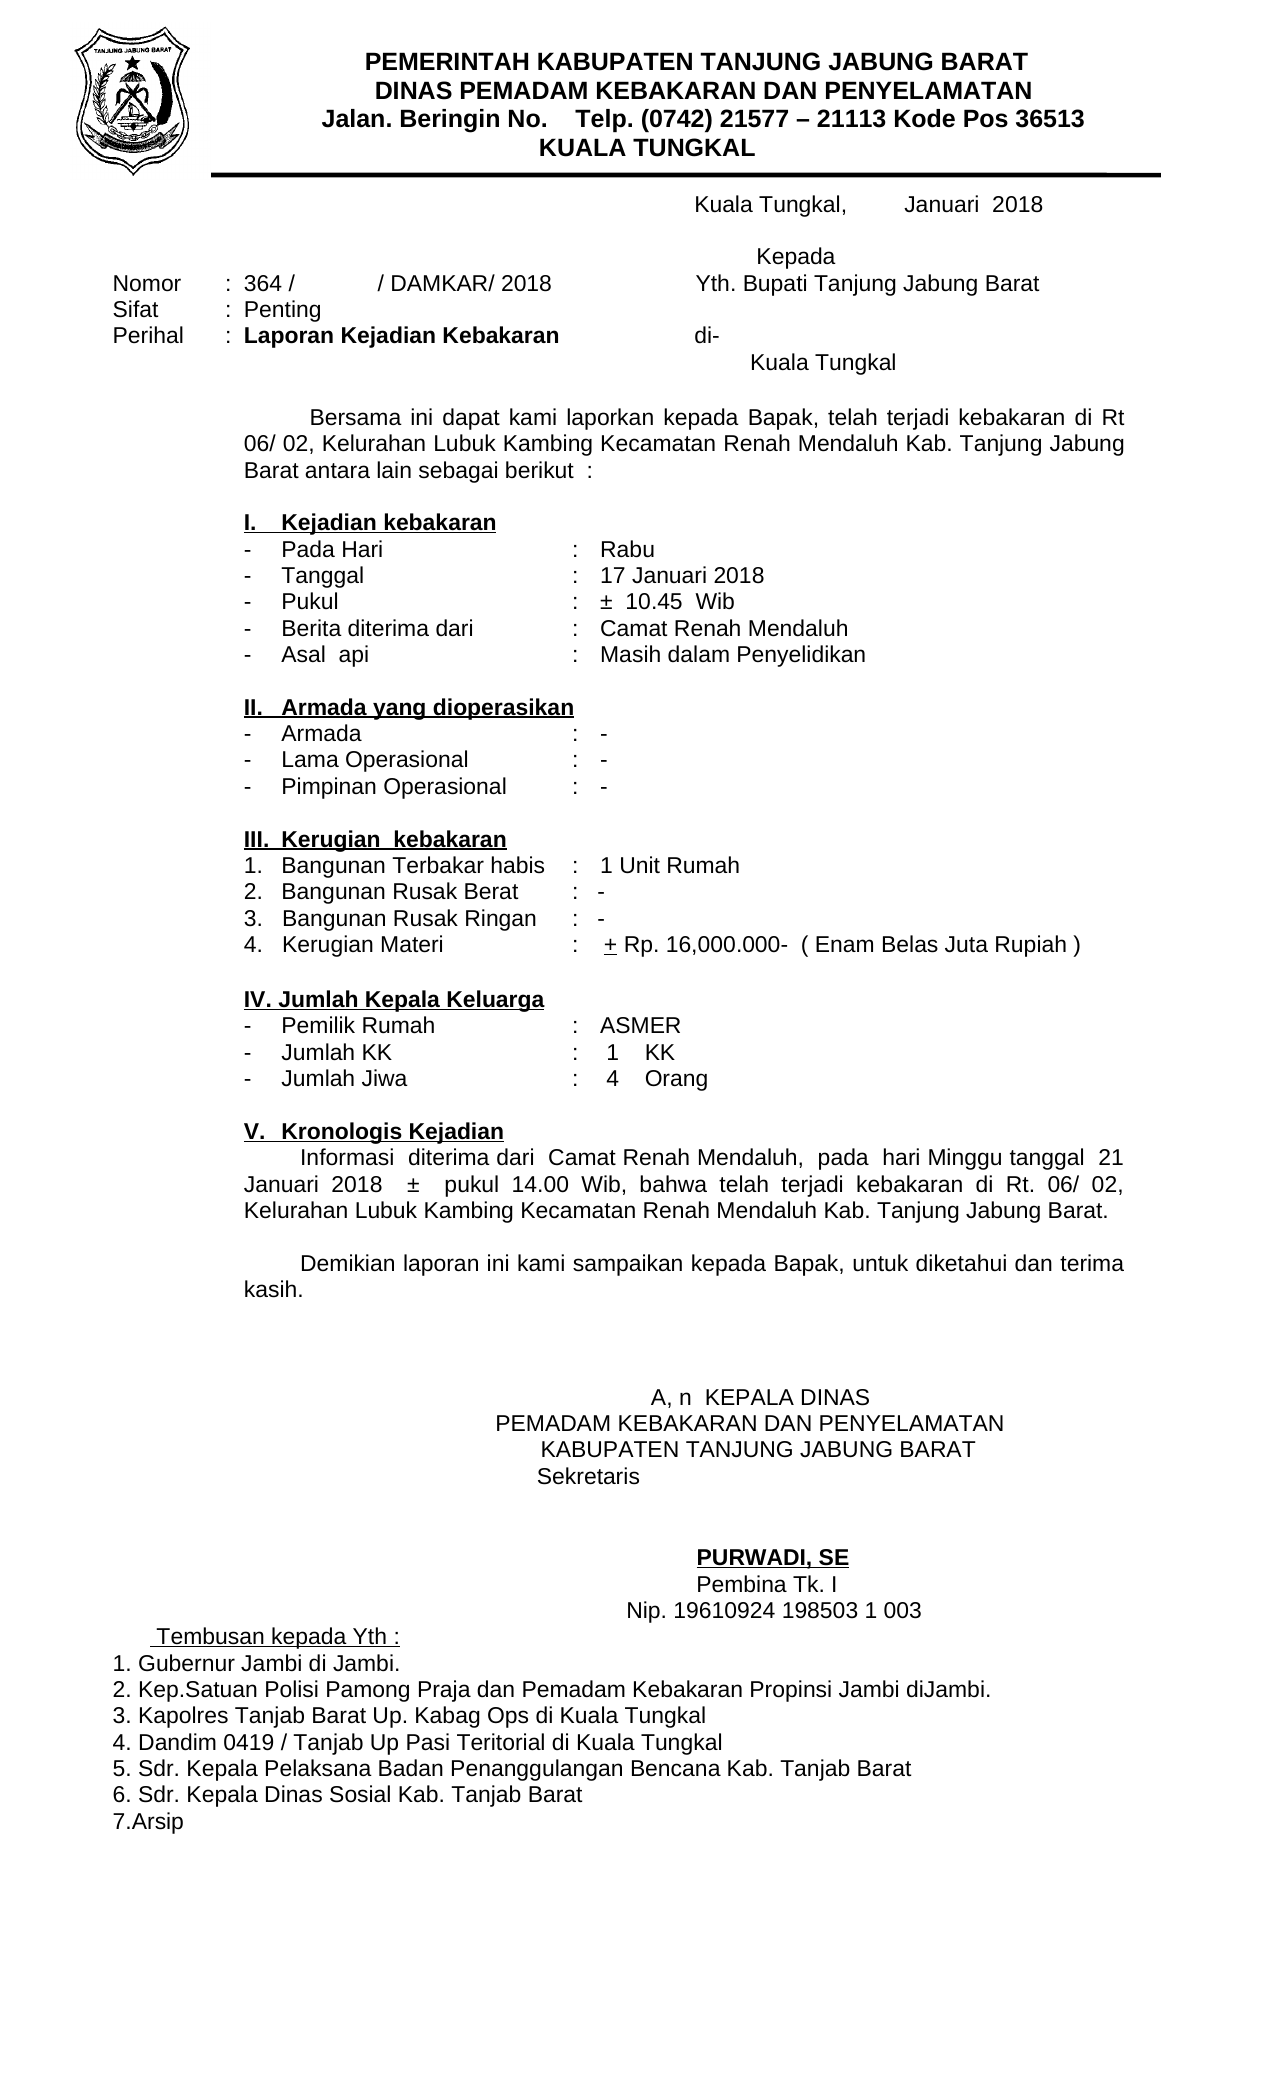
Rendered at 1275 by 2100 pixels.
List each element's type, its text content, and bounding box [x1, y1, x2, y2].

text 3. Kapolres Tanjab Barat Up. Kabag Ops di Kuala Tungkal [112, 1702, 1125, 1729]
text 4. Kerugian Materi : + Rp. 16,000.000- ( Enam Belas Juta Rupiah ) [244, 931, 1153, 957]
text 1. Gubernur Jambi di Jambi. [112, 1650, 1125, 1676]
text Kuala Tungkal, Januari 2018 [600, 191, 1125, 217]
text Nomor : 364 / / DAMKAR/ 2018 Yth. Bupati Tanjung Jabung Barat [112, 270, 1125, 296]
text PURWADI, SE [150, 1544, 1125, 1571]
text Bersama ini dapat kami laporkan kepada Bapak, telah terjadi kebakaran di Rt 06/ 02, Kelurahan Lubuk Kambing Kecamatan Renah Mendaluh Kab. Tanjung Jabung Barat antara lain sebagai berikut : [244, 404, 1125, 483]
text - Tanggal : 17 Januari 2018 [244, 562, 1125, 588]
text PEMADAM KEBAKARAN DAN PENYELAMATAN [150, 1410, 1125, 1436]
text Informasi diterima dari Camat Renah Mendaluh, pada hari Minggu tanggal 21 Januari 2018 ± pukul 14.00 Wib, bahwa telah terjadi kebakaran di Rt. 06/ 02, Kelurahan Lubuk Kambing Kecamatan Renah Mendaluh Kab. Tanjung Jabung Barat. [244, 1144, 1125, 1223]
text Kepada [675, 243, 1125, 270]
text 2. Kep.Satuan Polisi Pamong Praja dan Pemadam Kebakaran Propinsi Jambi diJambi. [112, 1676, 1125, 1702]
text 4. Dandim 0419 / Tanjab Up Pasi Teritorial di Kuala Tungkal [112, 1729, 1125, 1755]
text - Pada Hari : Rabu [244, 536, 1125, 562]
text 5. Sdr. Kepala Pelaksana Badan Penanggulangan Bencana Kab. Tanjab Barat [112, 1755, 1125, 1781]
text 3. Bangunan Rusak Ringan : - [244, 904, 1125, 931]
text I. Kejadian kebakaran [244, 509, 1125, 536]
list IV. Jumlah Kepala Keluarga [244, 986, 1125, 1012]
text - Pukul : ± 10.45 Wib [244, 588, 1125, 615]
text - Asal api : Masih dalam Penyelidikan [150, 641, 1125, 667]
text III. Kerugian kebakaran [150, 826, 1125, 852]
text 6. Sdr. Kepala Dinas Sosial Kab. Tanjab Barat [112, 1781, 1125, 1808]
text Tembusan kepada Yth : [150, 1623, 1125, 1650]
text Kuala Tungkal [112, 349, 1125, 375]
text Sekretaris [150, 1463, 1125, 1489]
picture [69, 22, 211, 180]
text KUALA TUNGKAL [509, 133, 1198, 162]
text Perihal : Laporan Kejadian Kebakaran di- [112, 322, 1125, 349]
list Jumlah Jiwa : 4 Orang [244, 1065, 1125, 1091]
text Sifat : Penting [112, 296, 1125, 322]
text A, n KEPALA DINAS [150, 1384, 1125, 1410]
text Demikian laporan ini kami sampaikan kepada Bapak, untuk diketahui dan terima kasih. [244, 1249, 1125, 1302]
list Pemilik Rumah : ASMER [244, 1012, 1125, 1039]
text DINAS PEMADAM KEBAKARAN DAN PENYELAMATAN [211, 76, 1198, 104]
text PEMERINTAH KABUPATEN TANJUNG JABUNG BARAT [268, 47, 1125, 76]
text Nip. 19610924 198503 1 003 [150, 1597, 1125, 1623]
text Pembina Tk. I [150, 1571, 1125, 1597]
text 2. Bangunan Rusak Berat : - [244, 878, 1125, 904]
text Jalan. Beringin No. Telp. (0742) 21577 – 21113 Kode Pos 36513 [211, 104, 1198, 133]
text 7.Arsip [112, 1808, 1125, 1834]
text V. Kronologis Kejadian [150, 1118, 1125, 1144]
text II. Armada yang dioperasikan [150, 694, 1125, 720]
list Pimpinan Operasional : - [244, 773, 1125, 799]
text - Berita diterima dari : Camat Renah Mendaluh [244, 615, 1125, 641]
list Lama Operasional : - [244, 746, 1125, 773]
list Jumlah KK : 1 KK [244, 1039, 1125, 1065]
list 1. Bangunan Terbakar habis : 1 Unit Rumah [244, 852, 1153, 878]
list Armada : - [244, 720, 1125, 746]
text KABUPATEN TANJUNG JABUNG BARAT [150, 1436, 1125, 1463]
